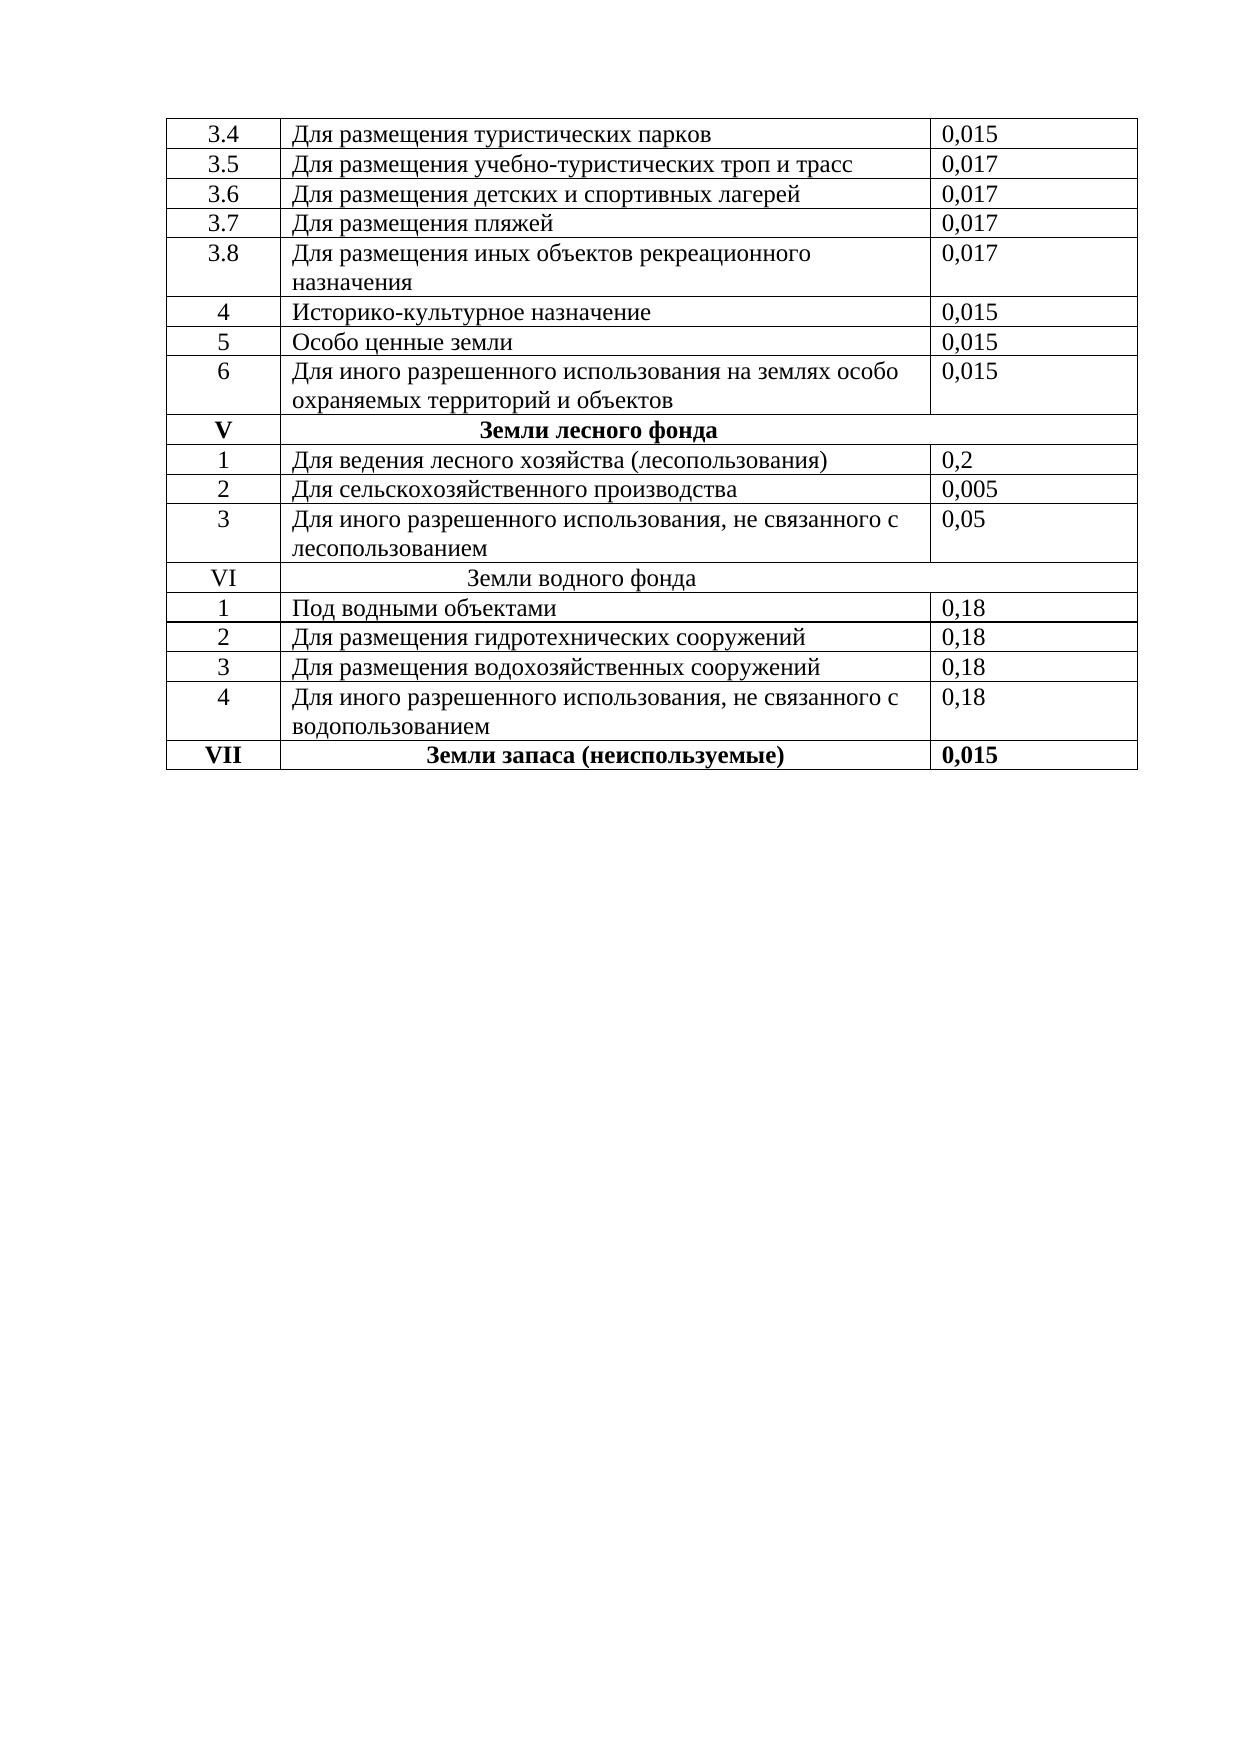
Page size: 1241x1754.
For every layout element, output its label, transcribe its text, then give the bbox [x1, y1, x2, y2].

table_cell V [167, 415, 280, 444]
table_cell Земли лесного фонда [281, 415, 1137, 444]
table_cell 3 [167, 504, 280, 562]
table_cell 3.8 [167, 238, 280, 296]
table_cell Земли запаса (неиспользуемые) [281, 741, 930, 769]
table_cell Для размещения гидротехнических сооружений [281, 623, 930, 651]
table_cell 1 [167, 593, 280, 621]
table_cell 2 [167, 623, 280, 651]
table_cell 0,015 [931, 741, 1137, 769]
table_cell 3 [167, 652, 280, 681]
table_cell 0,18 [931, 593, 1137, 621]
table_cell Под водными объектами [281, 593, 930, 621]
table_cell 0,18 [931, 652, 1137, 681]
table_cell 0,017 [931, 209, 1137, 237]
table_cell 3.6 [167, 179, 280, 207]
table_cell 0,017 [931, 238, 1137, 296]
table_cell VII [167, 741, 280, 769]
table_cell 0,017 [931, 179, 1137, 207]
table_cell Особо ценные земли [281, 327, 930, 355]
table_cell 0,017 [931, 149, 1137, 178]
table_cell 0,05 [931, 504, 1137, 562]
table_cell Для размещения учебно-туристических троп и трасс [281, 149, 930, 178]
table_cell Для иного разрешенного использования на землях особо охраняемых территорий и объектов [281, 356, 930, 414]
table_cell Для ведения лесного хозяйства (лесопользования) [281, 445, 930, 473]
table_cell 0,005 [931, 475, 1137, 503]
table_cell Для размещения туристических парков [281, 119, 930, 148]
table_cell 0,18 [931, 682, 1137, 739]
table_cell Для размещения детских и спортивных лагерей [281, 179, 930, 207]
table_cell 0,18 [931, 623, 1137, 651]
table_cell 5 [167, 327, 280, 355]
table_cell 4 [167, 297, 280, 326]
table_cell Для размещения иных объектов рекреационного назначения [281, 238, 930, 296]
table_cell Для иного разрешенного использования, не связанного с водопользованием [281, 682, 930, 739]
table_cell Для сельскохозяйственного производства [281, 475, 930, 503]
table_cell 0,015 [931, 297, 1137, 326]
table_cell 3.4 [167, 119, 280, 148]
table_cell Для иного разрешенного использования, не связанного с лесопользованием [281, 504, 930, 562]
table_cell 0,2 [931, 445, 1137, 473]
table_cell Для размещения пляжей [281, 209, 930, 237]
table_cell VI [167, 563, 280, 592]
table_cell 3.7 [167, 209, 280, 237]
table_cell 4 [167, 682, 280, 739]
table_cell 0,015 [931, 119, 1137, 148]
table_cell Для размещения водохозяйственных сооружений [281, 652, 930, 681]
table_cell Земли водного фонда [281, 563, 1137, 592]
table_cell 3.5 [167, 149, 280, 178]
table_cell 1 [167, 445, 280, 473]
table_cell 0,015 [931, 327, 1137, 355]
table_cell 2 [167, 475, 280, 503]
table_cell 0,015 [931, 356, 1137, 414]
table_cell Историко-культурное назначение [281, 297, 930, 326]
table_cell 6 [167, 356, 280, 414]
